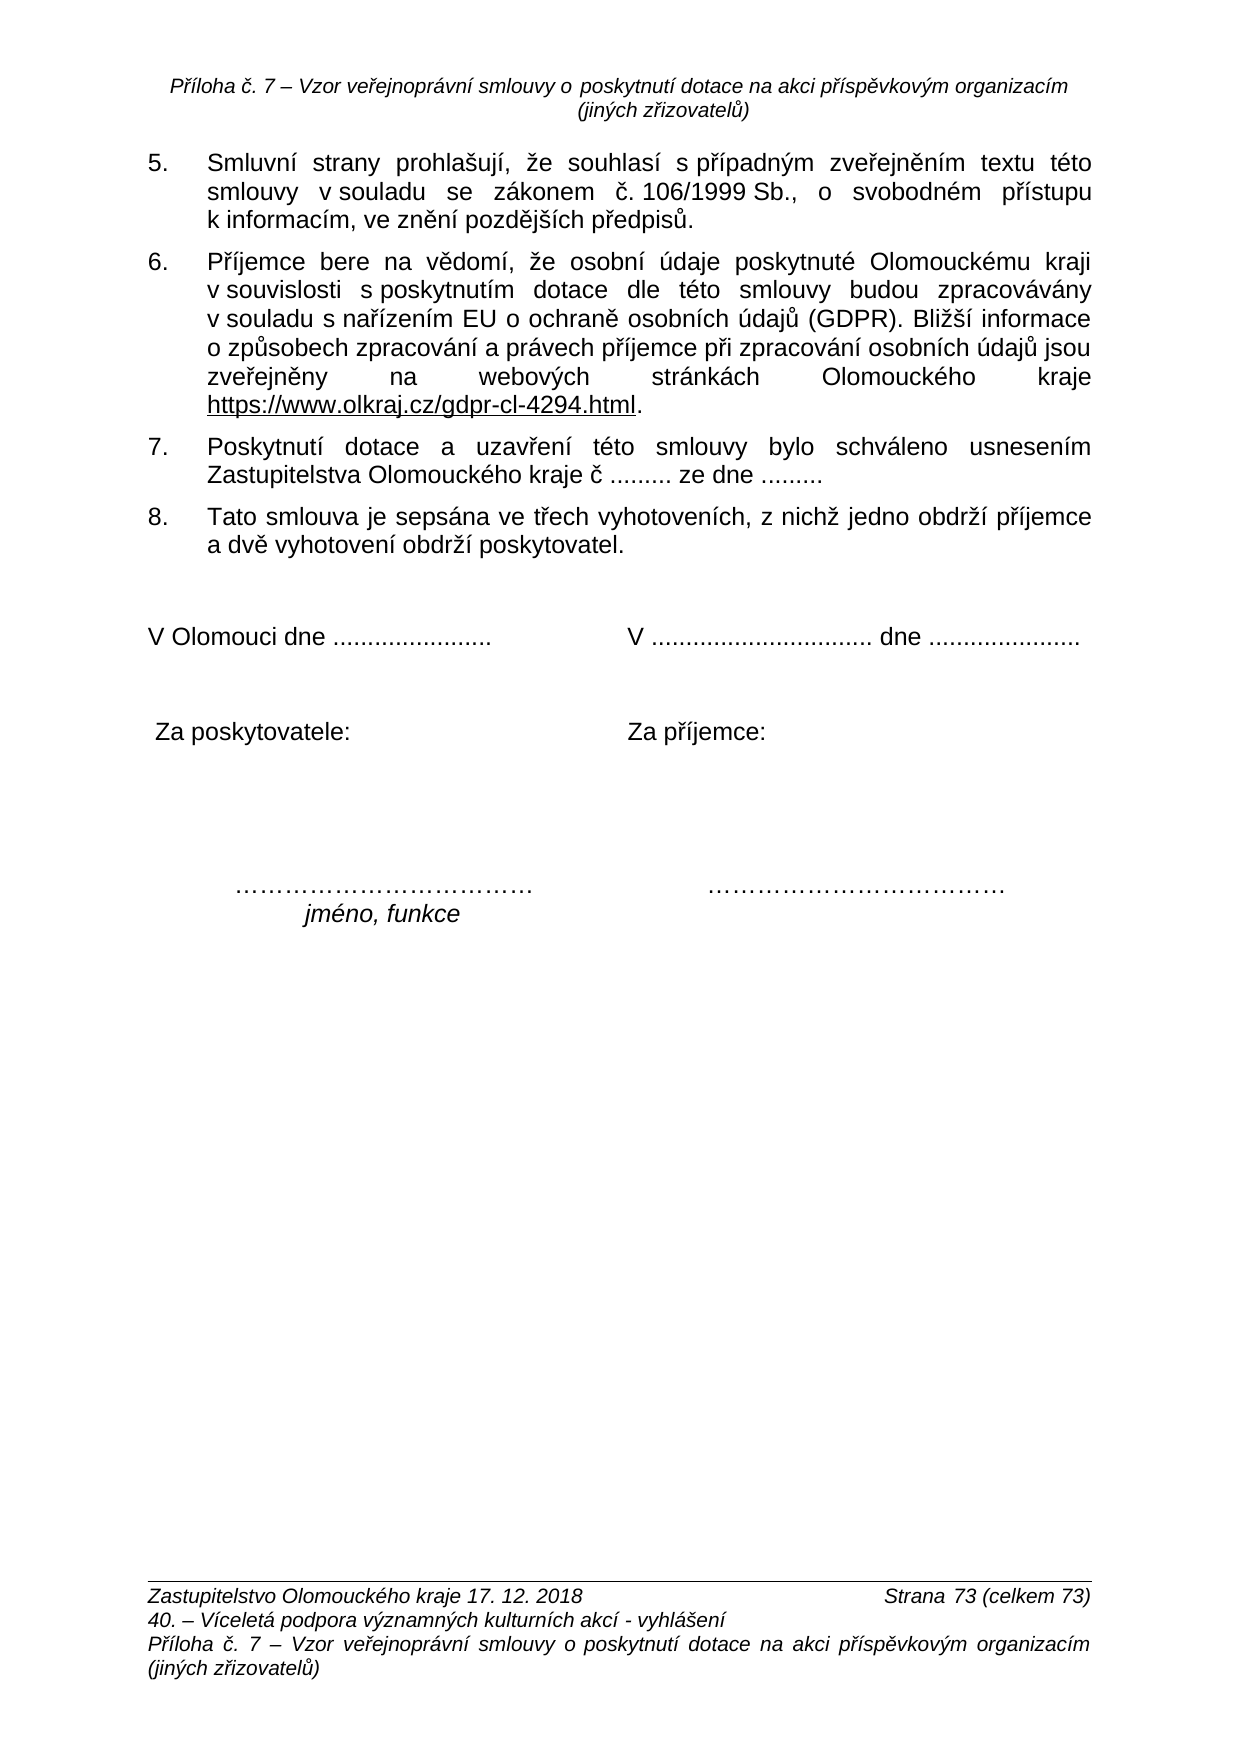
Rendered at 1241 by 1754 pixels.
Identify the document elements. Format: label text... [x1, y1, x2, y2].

table_header Za příjemce: [620, 713, 1092, 783]
list Příjemce bere na vědomí, že osobní údaje poskytnuté Olomouckému kraji v souvislosti s poskytnutím dotace dle této smlouvy budou zpracovávány v souladu s nařízením EU o ochraně osobních údajů (GDPR). Bližší informace o způsobech zpracování a právech příjemce při zpracování osobních údajů jsou zveřejněny na webových stránkách Olomouckého kraje https://www.olkraj.cz/gdpr-cl-4294.html. [148, 246, 1092, 419]
table_cell ……………………………… [620, 783, 1092, 956]
list Smluvní strany prohlašují, že souhlasí s případným zveřejněním textu této smlouvy v souladu se zákonem č. 106/1999 Sb., o svobodném přístupu k informacím, ve znění pozdějších předpisů. [148, 148, 1092, 234]
table_cell ……………………………… jméno, funkce [148, 783, 620, 956]
table_header Za poskytovatele: [148, 713, 620, 783]
list Tato smlouva je sepsána ve třech vyhotoveních, z nichž jedno obdrží příjemce a dvě vyhotovení obdrží poskytovatel. [148, 501, 1092, 559]
list Poskytnutí dotace a uzavření této smlouvy bylo schváleno usnesením Zastupitelstva Olomouckého kraje č ......... ze dne ......... [148, 431, 1092, 489]
text V Olomouci dne ....................... V ................................ dne ...................... [148, 621, 1092, 650]
